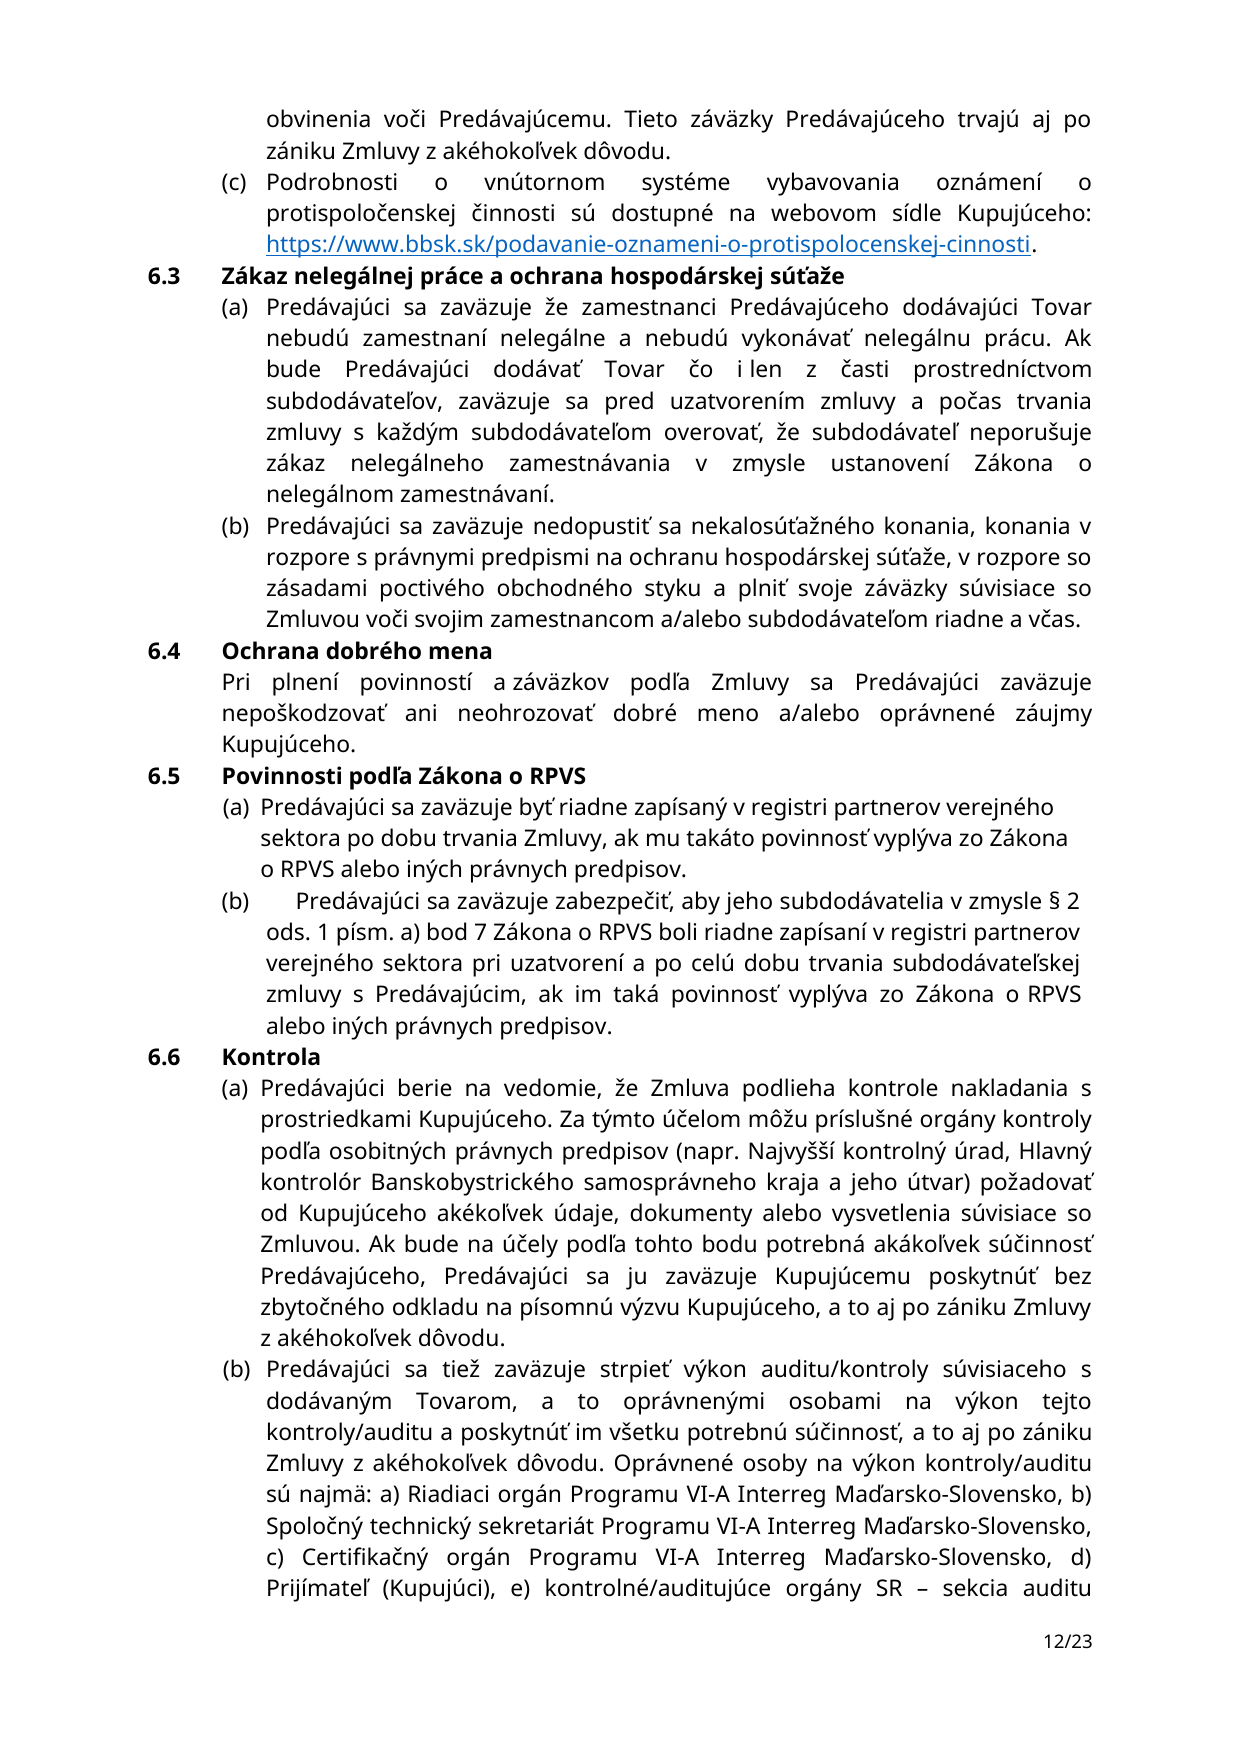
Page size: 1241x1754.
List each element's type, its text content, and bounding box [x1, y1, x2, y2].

list (b) Predávajúci sa zaväzuje zabezpečiť, aby jeho subdodávatelia v zmysle § 2 ods. 1 písm. a) bod 7 Zákona o RPVS boli riadne zapísaní v registri partnerov verejného sektora pri uzatvorení a po celú dobu trvania subdodávateľskej zmluvy s Predávajúcim, ak im taká povinnosť vyplýva zo Zákona o RPVS alebo iných právnych predpisov. [221, 885, 1081, 1041]
text 6.4 Ochrana dobrého mena [148, 635, 1093, 666]
text 6.5 Povinnosti podľa Zákona o RPVS [148, 760, 1093, 791]
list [221, 103, 1093, 166]
text (a) Predávajúci berie na vedomie, že Zmluva podlieha kontrole nakladania s prostriedkami Kupujúceho. Za týmto účelom môžu príslušné orgány kontroly podľa osobitných právnych predpisov (napr. Najvyšší kontrolný úrad, Hlavný kontrolór Banskobystrického samosprávneho kraja a jeho útvar) požadovať od Kupujúceho akékoľvek údaje, dokumenty alebo vysvetlenia súvisiace so Zmluvou. Ak bude na účely podľa tohto bodu potrebná akákoľvek súčinnosť Predávajúceho, Predávajúci sa ju zaväzuje Kupujúcemu poskytnúť bez zbytočného odkladu na písomnú výzvu Kupujúceho, a to aj po zániku Zmluvy z akéhokoľvek dôvodu. [221, 1072, 1093, 1353]
text (a) Predávajúci sa zaväzuje že zamestnanci Predávajúceho dodávajúci Tovar nebudú zamestnaní nelegálne a nebudú vykonávať nelegálnu prácu. Ak bude Predávajúci dodávať Tovar čo i len z časti prostredníctvom subdodávateľov, zaväzuje sa pred uzatvorením zmluvy a počas trvania zmluvy s každým subdodávateľom overovať, že subdodávateľ neporušuje zákaz nelegálneho zamestnávania v zmysle ustanovení Zákona o nelegálnom zamestnávaní. [221, 291, 1093, 510]
text 6.6 Kontrola [148, 1041, 1093, 1072]
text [223, 1353, 1093, 1603]
list (c) Podrobnosti o vnútornom systéme vybavovania oznámení o protispoločenskej činnosti sú dostupné na webovom sídle Kupujúceho: https://www.bbsk.sk/podavanie-oznameni-o-protispolocenskej-cinnosti. [221, 166, 1093, 260]
text Pri plnení povinností a záväzkov podľa Zmluvy sa Predávajúci zaväzuje nepoškodzovať ani neohrozovať dobré meno a/alebo oprávnené záujmy Kupujúceho. [221, 666, 1093, 760]
text 6.3 Zákaz nelegálnej práce a ochrana hospodárskej súťaže [148, 260, 1093, 291]
text (a) Predávajúci sa zaväzuje byť riadne zapísaný v registri partnerov verejného sektora po dobu trvania Zmluvy, ak mu takáto povinnosť vyplýva zo Zákona o RPVS alebo iných právnych predpisov. [223, 791, 1081, 885]
text (b) Predávajúci sa zaväzuje nedopustiť sa nekalosúťažného konania, konania v rozpore s právnymi predpismi na ochranu hospodárskej súťaže, v rozpore so zásadami poctivého obchodného styku a plniť svoje záväzky súvisiace so Zmluvou voči svojim zamestnancom a/alebo subdodávateľom riadne a včas. [221, 510, 1093, 635]
